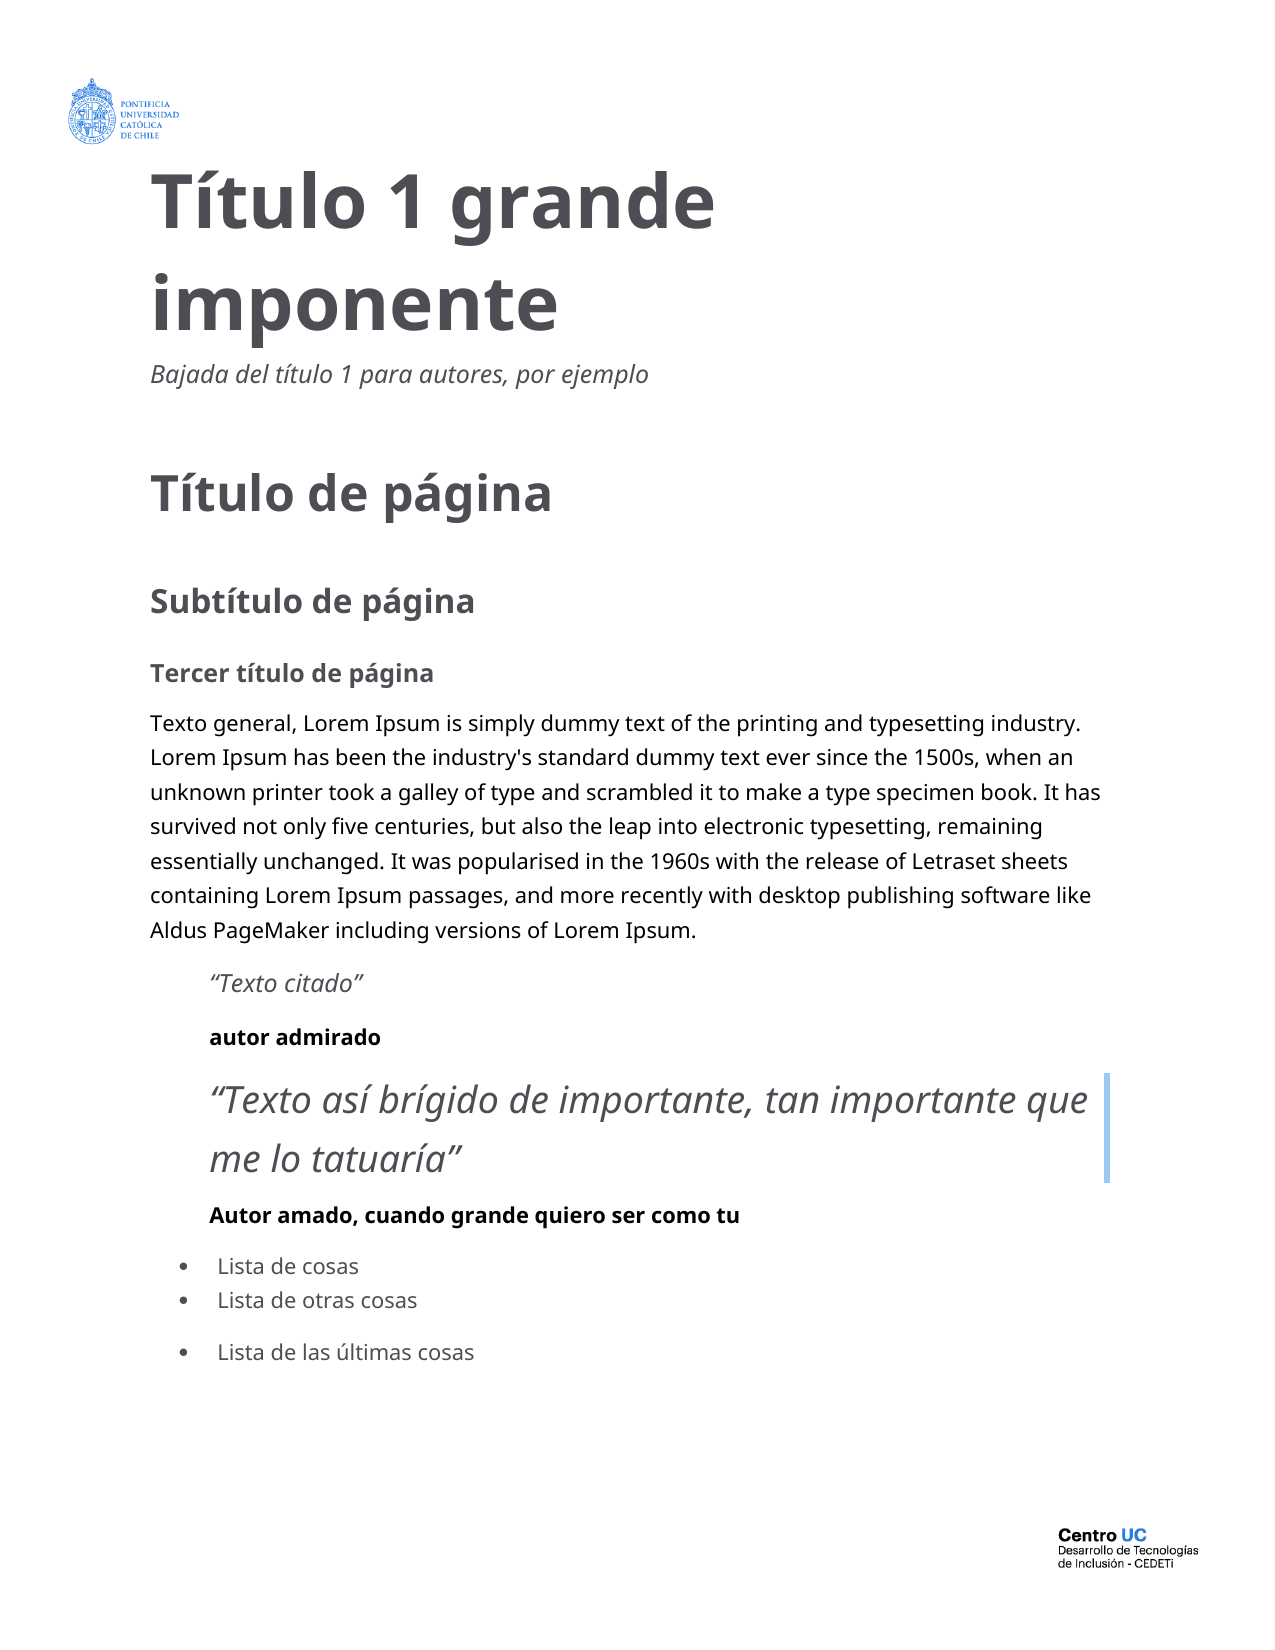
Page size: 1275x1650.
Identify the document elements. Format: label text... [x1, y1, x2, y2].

list Lista de otras cosas [179, 1285, 1125, 1315]
list Lista de las últimas cosas [179, 1320, 1125, 1349]
subtitle Bajada del título 1 para autores, por ejemplo [150, 356, 1125, 391]
subtitle Título de página [150, 457, 1125, 526]
subtitle Tercer título de página [150, 656, 1125, 690]
subtitle Subtítulo de página [150, 578, 1125, 623]
text “Texto así brígido de importante, tan importante que me lo tatuaría” [209, 1073, 1104, 1183]
text Autor amado, cuando grande quiero ser como tu [209, 1200, 1125, 1229]
text Texto general, Lorem Ipsum is simply dummy text of the printing and typesetting industry. Lorem Ipsum has been the industry's standard dummy text ever since the 1500s, when an unknown printer took a galley of type and scrambled it to make a type specimen book. It has survived not only five centuries, but also the leap into electronic typesetting, remaining essentially unchanged. It was popularised in the 1960s with the release of Letraset sheets containing Lorem Ipsum passages, and more recently with desktop publishing software like Aldus PageMaker including versions of Lorem Ipsum. [150, 708, 1125, 944]
list Lista de cosas [179, 1251, 1125, 1281]
title Título 1 grande imponente [150, 148, 1125, 352]
text “Texto citado” [209, 966, 1096, 1000]
text autor admirado [209, 1022, 1125, 1052]
